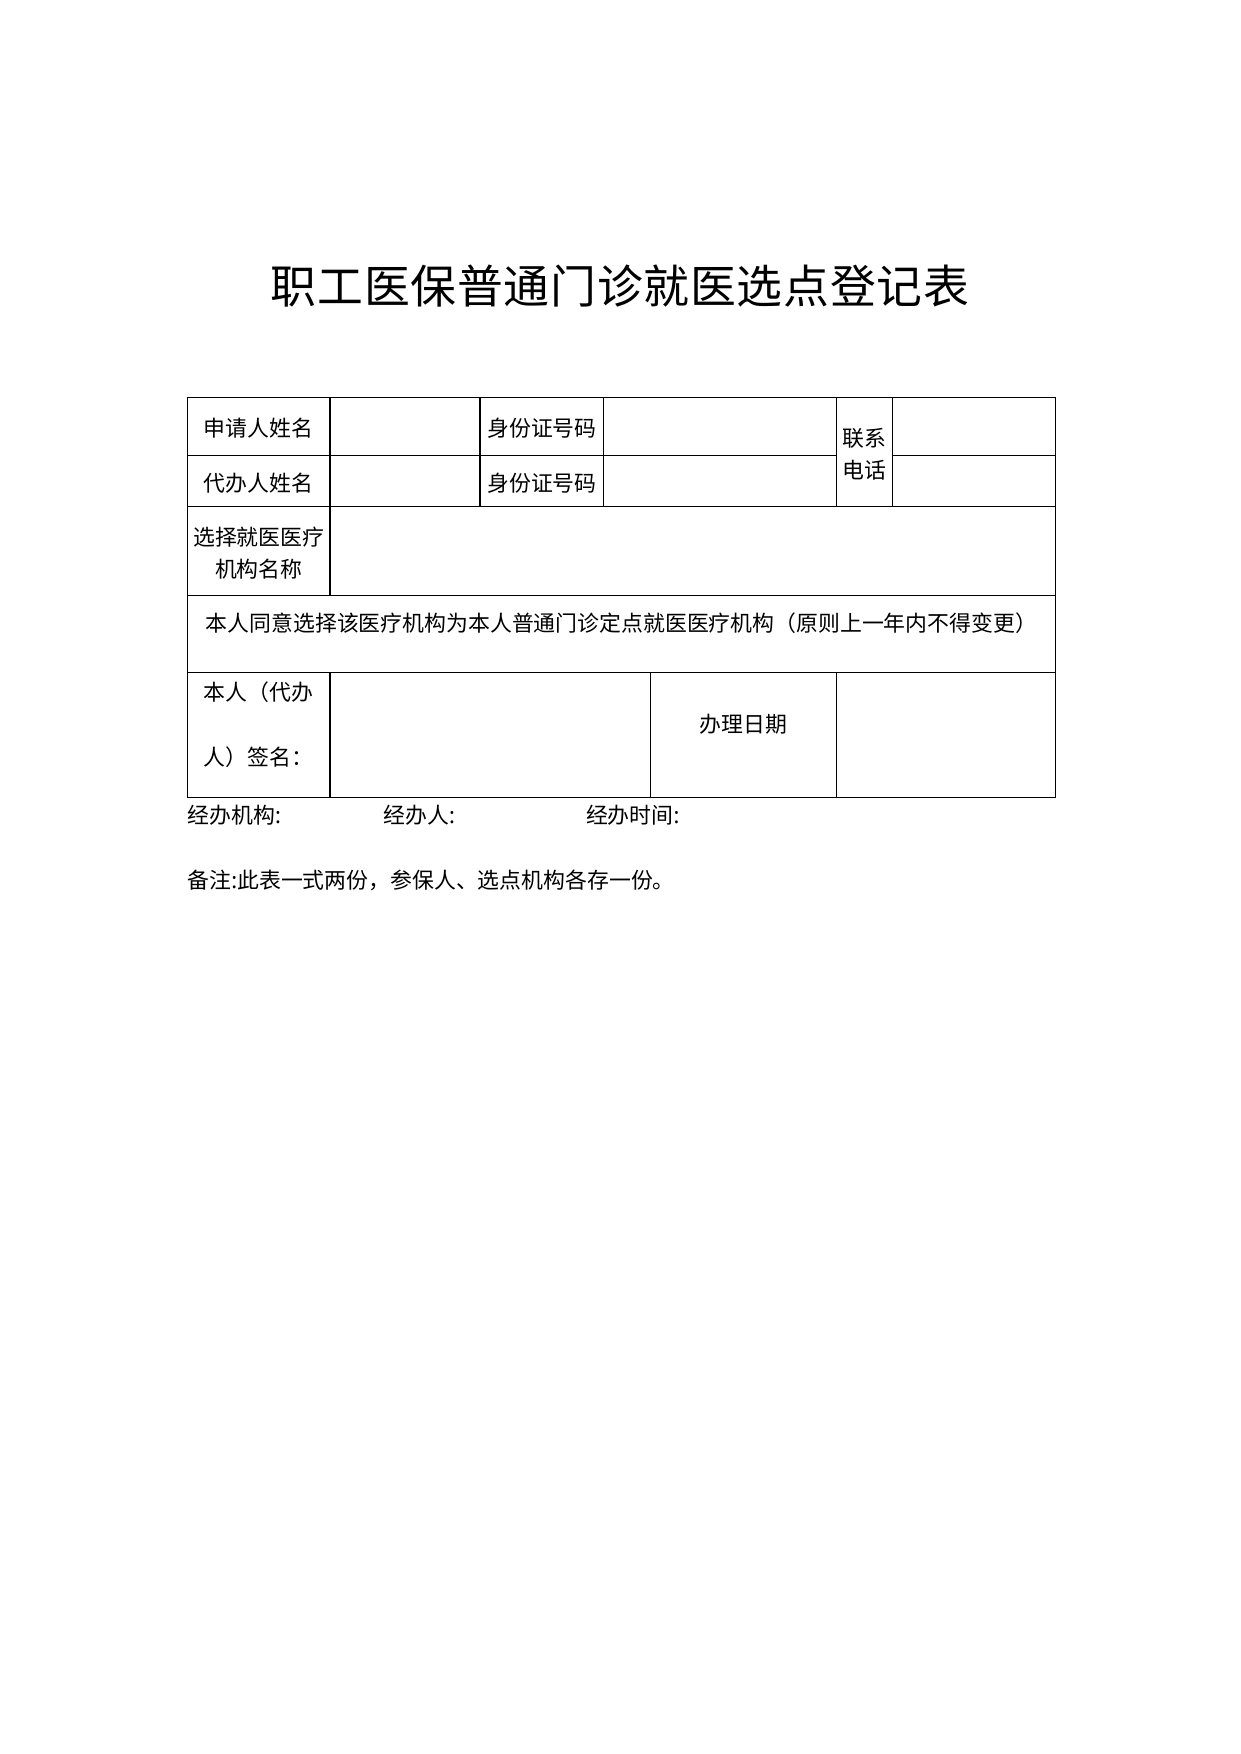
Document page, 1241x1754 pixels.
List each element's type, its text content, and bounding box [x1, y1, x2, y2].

table_header 申请人姓名 [188, 398, 329, 455]
table_header [893, 398, 1055, 455]
table_cell 代办人姓名 [188, 456, 329, 506]
table_cell [837, 673, 1055, 797]
table_header [604, 398, 836, 455]
table_header 联系电话 [837, 398, 892, 506]
table_cell [604, 456, 836, 506]
table_cell [893, 456, 1055, 506]
table_header [331, 398, 479, 455]
table_cell [331, 673, 650, 797]
table_cell [331, 456, 479, 506]
table_cell 本人同意选择该医疗机构为本人普通门诊定点就医医疗机构（原则上一年内不得变更） [188, 596, 1055, 672]
table_header 身份证号码 [481, 398, 603, 455]
table_cell [331, 507, 1055, 595]
text 经办机构: 经办人: 经办时间: [187, 798, 1053, 831]
table_cell 办理日期 [651, 673, 836, 797]
table_cell 身份证号码 [481, 456, 603, 506]
text 职工医保普通门诊就医选点登记表 [187, 234, 1053, 332]
table_cell 本人（代办人）签名： [188, 673, 329, 797]
table_cell 选择就医医疗机构名称 [188, 507, 329, 595]
text 备注:此表一式两份，参保人、选点机构各存一份。 [187, 862, 1053, 895]
